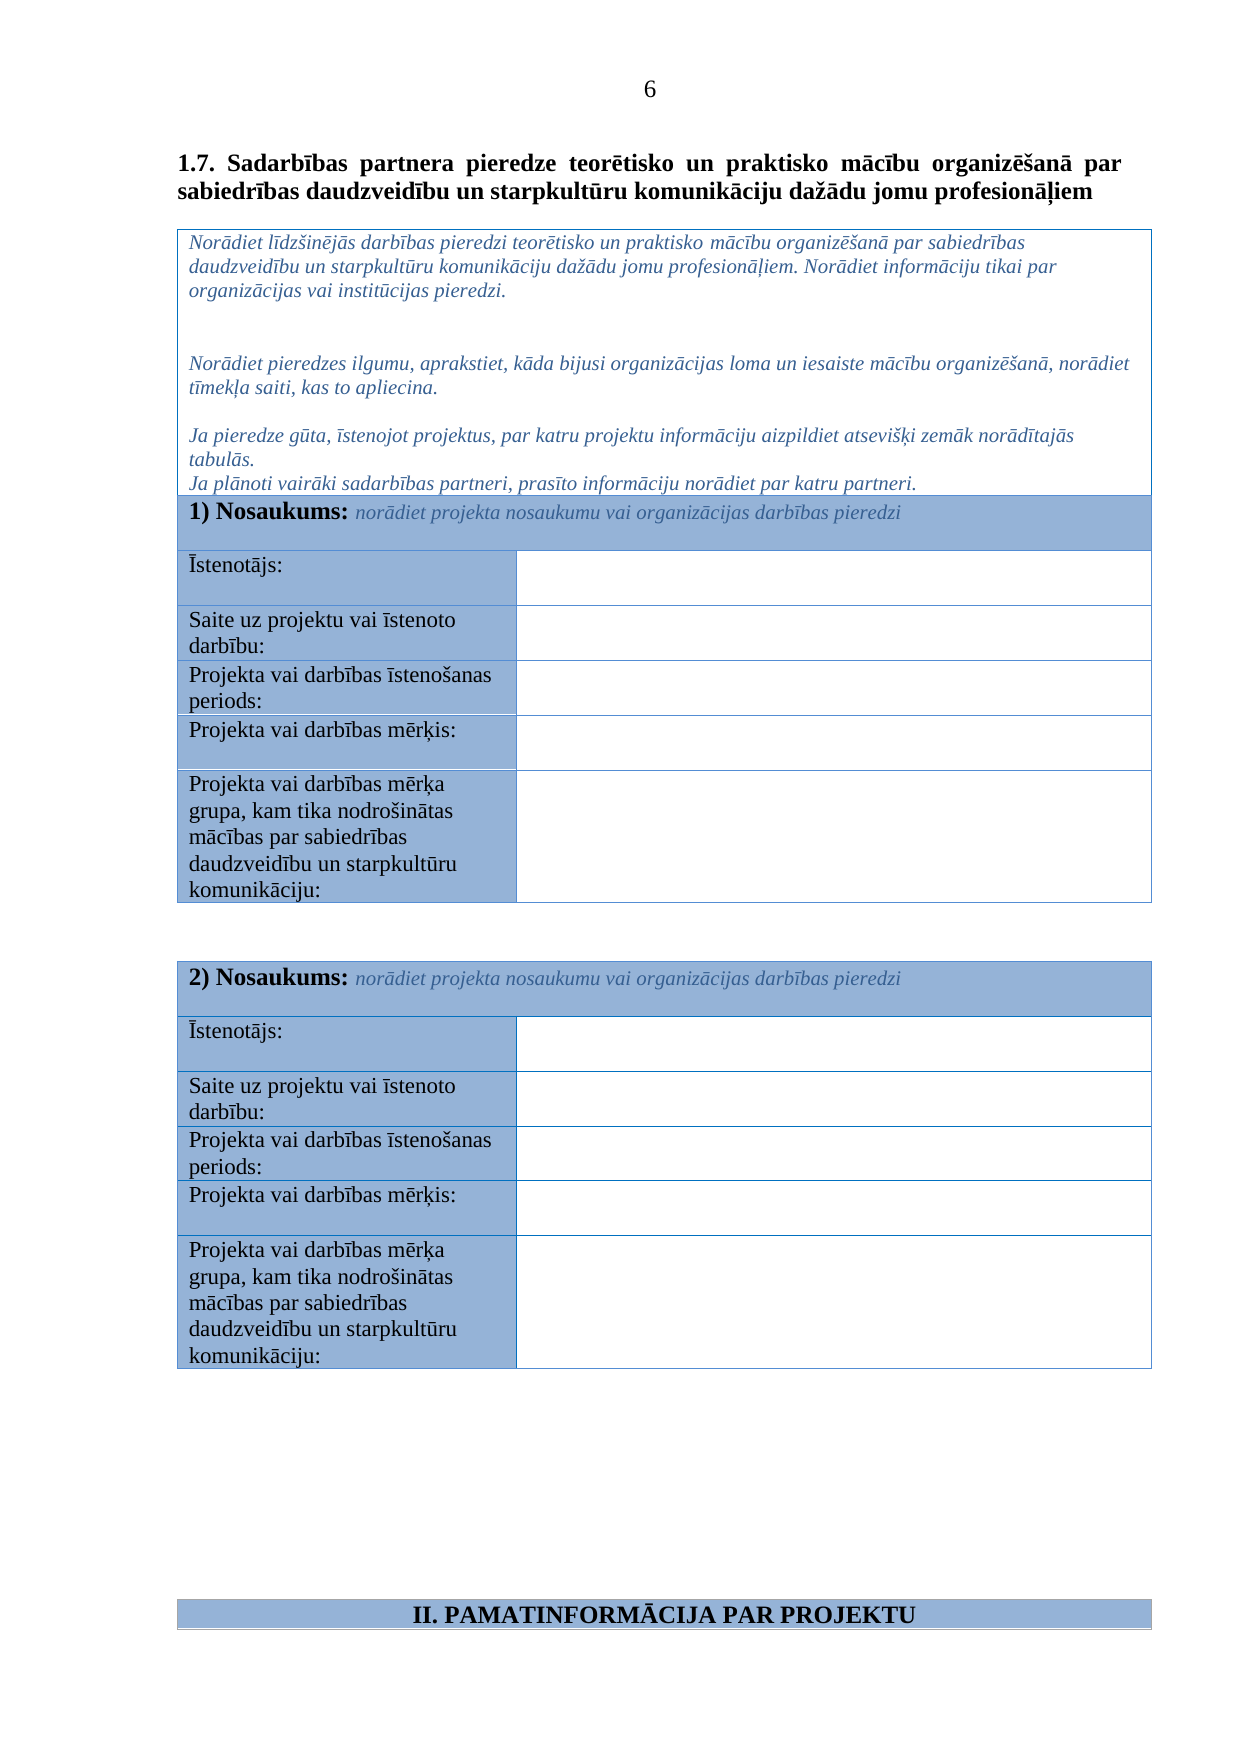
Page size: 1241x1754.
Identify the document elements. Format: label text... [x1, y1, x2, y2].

table_cell [517, 551, 1151, 605]
table_cell Projekta vai darbības mērķa grupa, kam tika nodrošinātas mācības par sabiedrības daudzveidību un starpkultūru komunikāciju: [178, 771, 516, 902]
table_cell Projekta vai darbības īstenošanas periods: [178, 1127, 516, 1180]
table_cell Īstenotājs: [178, 551, 516, 605]
table_header 2) Nosaukums: norādiet projekta nosaukumu vai organizācijas darbības pieredzi [178, 962, 1151, 1016]
table_cell [517, 771, 1151, 902]
table_cell Saite uz projektu vai īstenoto darbību: [178, 606, 516, 660]
table_cell Projekta vai darbības īstenošanas periods: [178, 661, 516, 714]
table_header Norādiet līdzšinējās darbības pieredzi teorētisko un praktisko mācību organizēšanā par sabiedrības daudzveidību un starpkultūru komunikāciju dažādu jomu profesionāļiem. Norādiet informāciju tikai par organizācijas vai institūcijas pieredzi. Norādiet pieredzes ilgumu, aprakstiet, kāda bijusi organizācijas loma un iesaiste mācību organizēšanā, norādiet tīmekļa saiti, kas to apliecina. Ja pieredze gūta, īstenojot projektus, par katru projektu informāciju aizpildiet atsevišķi zemāk norādītajās tabulās. Ja plānoti vairāki sadarbības partneri, prasīto informāciju norādiet par katru partneri. [178, 230, 1151, 495]
table_cell Projekta vai darbības mērķis: [178, 716, 516, 769]
table_cell Saite uz projektu vai īstenoto darbību: [178, 1072, 516, 1126]
table_cell 1) Nosaukums: norādiet projekta nosaukumu vai organizācijas darbības pieredzi [178, 496, 1151, 550]
table_cell [517, 661, 1151, 714]
table_cell [517, 716, 1151, 769]
table_cell [517, 1072, 1151, 1126]
table_cell [517, 606, 1151, 660]
table_cell [517, 1017, 1151, 1071]
table_cell [517, 1127, 1151, 1180]
table_header II. PAMATINFORMĀCIJA PAR PROJEKTU [178, 1600, 1151, 1628]
text 1.7. Sadarbības partnera pieredze teorētisko un praktisko mācību organizēšanā par sabiedrības daudzveidību un starpkultūru komunikāciju dažādu jomu profesionāļiem [177, 148, 1122, 205]
table_cell Īstenotājs: [178, 1017, 516, 1071]
table_cell [517, 1236, 1151, 1368]
table_cell [517, 1181, 1151, 1235]
table_cell Projekta vai darbības mērķis: [178, 1181, 516, 1235]
table_cell Projekta vai darbības mērķa grupa, kam tika nodrošinātas mācības par sabiedrības daudzveidību un starpkultūru komunikāciju: [178, 1236, 516, 1368]
